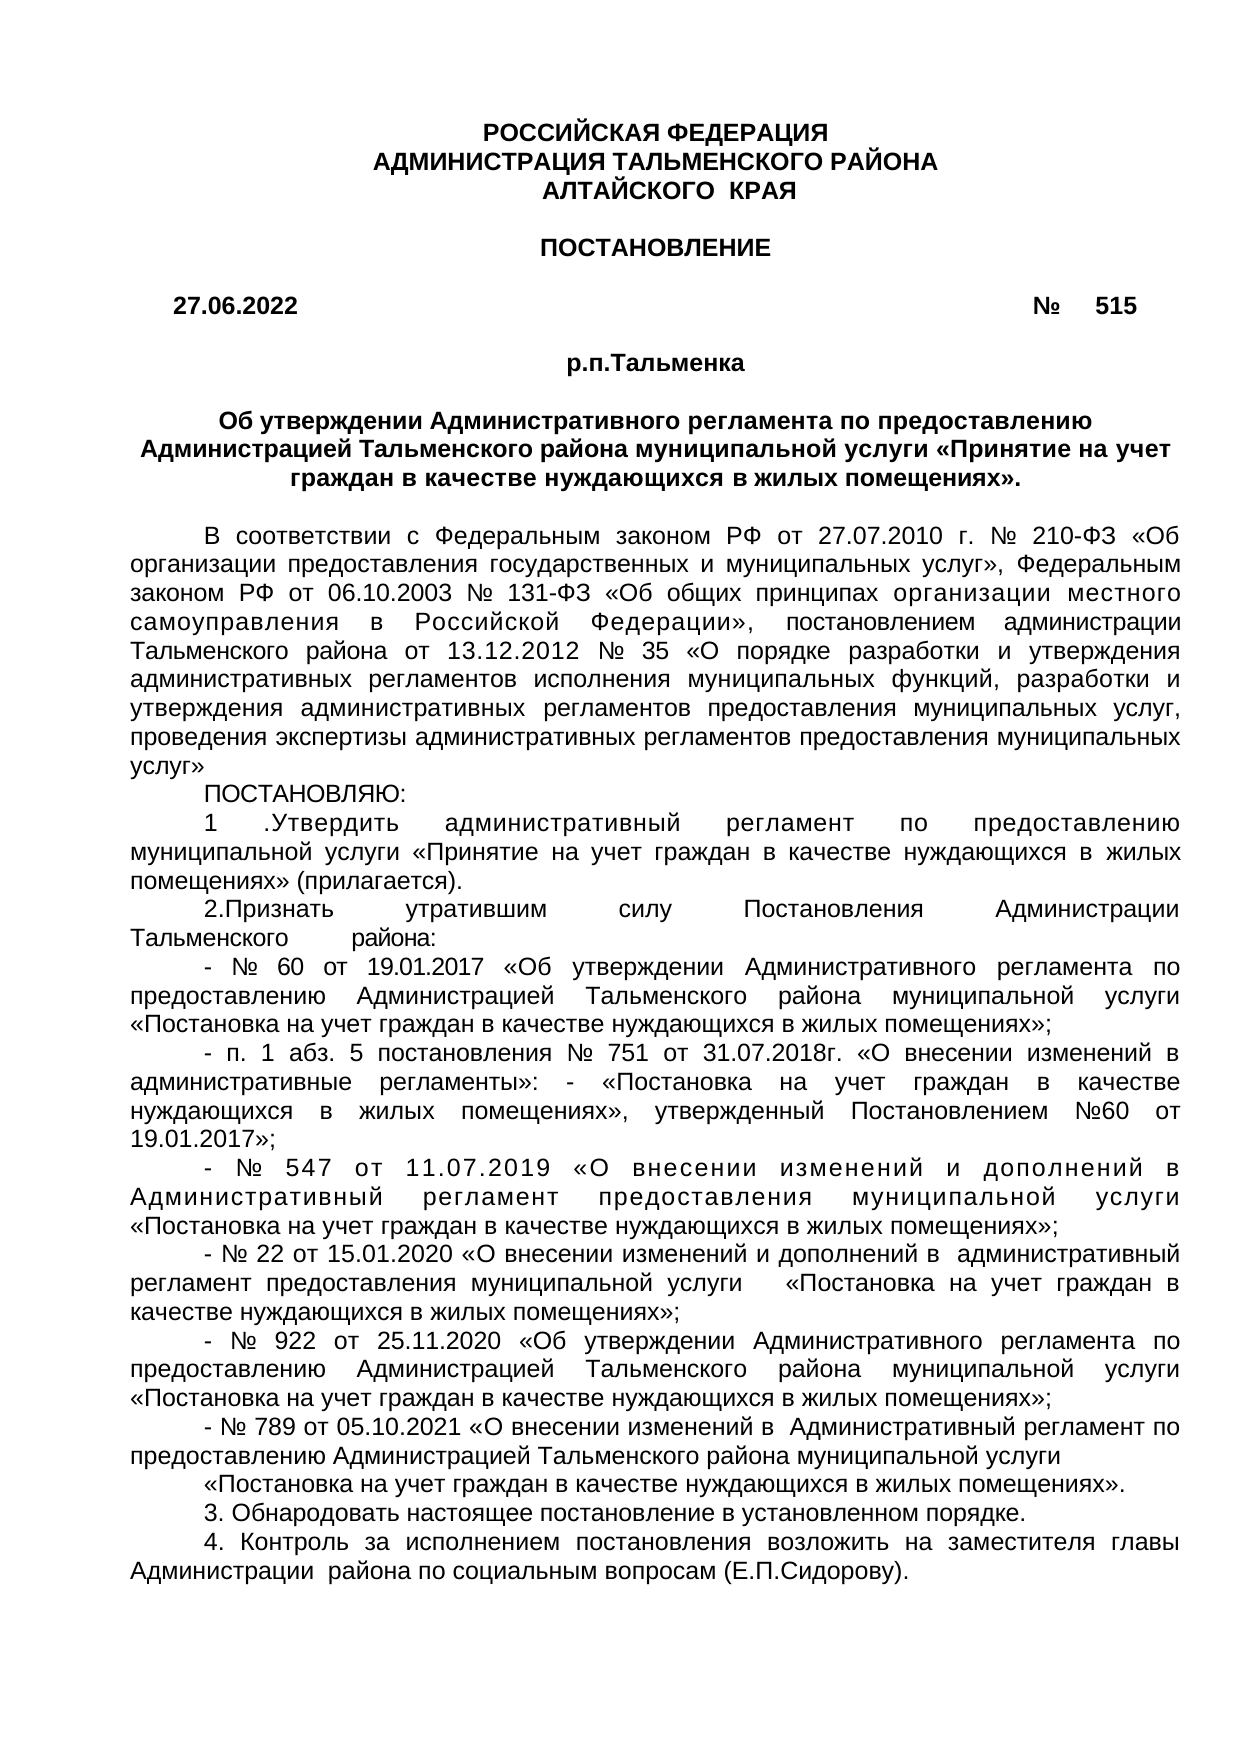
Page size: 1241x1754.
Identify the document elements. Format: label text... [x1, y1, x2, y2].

text РОССИЙСКАЯ ФЕДЕРАЦИЯ [130, 118, 1181, 147]
text - № 789 от 05.10.2021 «О внесении изменений в Административный регламент по предоставлению Администрацией Тальменского района муниципальной услуги [130, 1412, 1181, 1469]
text 27.06.2022 № 515 [130, 291, 1181, 319]
text «Постановка на учет граждан в качестве нуждающихся в жилых помещениях». [130, 1469, 1181, 1498]
text 3. Обнародовать настоящее постановление в установленном порядке. [130, 1498, 1181, 1527]
text 4. Контроль за исполнением постановления возложить на заместителя главы Администрации района по социальным вопросам (Е.П.Сидорову). [130, 1527, 1181, 1584]
text ПОСТАНОВЛЕНИЕ [130, 233, 1181, 262]
text - № 22 от 15.01.2020 «О внесении изменений и дополнений в административный регламент предоставления муниципальной услуги «Постановка на учет граждан в качестве нуждающихся в жилых помещениях»; [130, 1239, 1181, 1326]
text - № 547 от 11.07.2019 «О внесении изменений и дополнений в Административный регламент предоставления муниципальной услуги «Постановка на учет граждан в качестве нуждающихся в жилых помещениях»; [130, 1153, 1181, 1239]
text - п. 1 абз. 5 постановления № 751 от 31.07.2018г. «О внесении изменений в административные регламенты»: - «Постановка на учет граждан в качестве нуждающихся в жилых помещениях», утвержденный Постановлением №60 от 19.01.2017»; [130, 1038, 1181, 1153]
text АДМИНИСТРАЦИЯ ТАЛЬМЕНСКОГО РАЙОНА АЛТАЙСКОГО КРАЯ [130, 147, 1181, 204]
text ПОСТАНОВЛЯЮ: [130, 779, 1181, 808]
text - № 60 от 19.01.2017 «Об утверждении Административного регламента по предоставлению Администрацией Тальменского района муниципальной услуги «Постановка на учет граждан в качестве нуждающихся в жилых помещениях»; [130, 952, 1181, 1038]
text 2.Признать утратившим силу Постановления Администрации Тальменского района: [130, 894, 1181, 952]
text р.п.Тальменка [130, 348, 1181, 377]
text - № 922 от 25.11.2020 «Об утверждении Административного регламента по предоставлению Администрацией Тальменского района муниципальной услуги «Постановка на учет граждан в качестве нуждающихся в жилых помещениях»; [130, 1326, 1181, 1412]
text В соответствии с Федеральным законом РФ от 27.07.2010 г. № 210-ФЗ «Об организации предоставления государственных и муниципальных услуг», Федеральным законом РФ от 06.10.2003 № 131-ФЗ «Об общих принципах организации местного самоуправления в Российской Федерации», постановлением администрации Тальменского района от 13.12.2012 № 35 «О порядке разработки и утверждения административных регламентов исполнения муниципальных функций, разработки и утверждения административных регламентов предоставления муниципальных услуг, проведения экспертизы административных регламентов предоставления муниципальных услуг» [130, 521, 1181, 779]
text 1 .Утвердить административный регламент по предоставлению муниципальной услуги «Принятие на учет граждан в качестве нуждающихся в жилых помещениях» (прилагается). [130, 808, 1181, 894]
text Об утверждении Административного регламента по предоставлению Администрацией Тальменского района муниципальной услуги «Принятие на учет граждан в качестве нуждающихся в жилых помещениях». [130, 406, 1181, 492]
